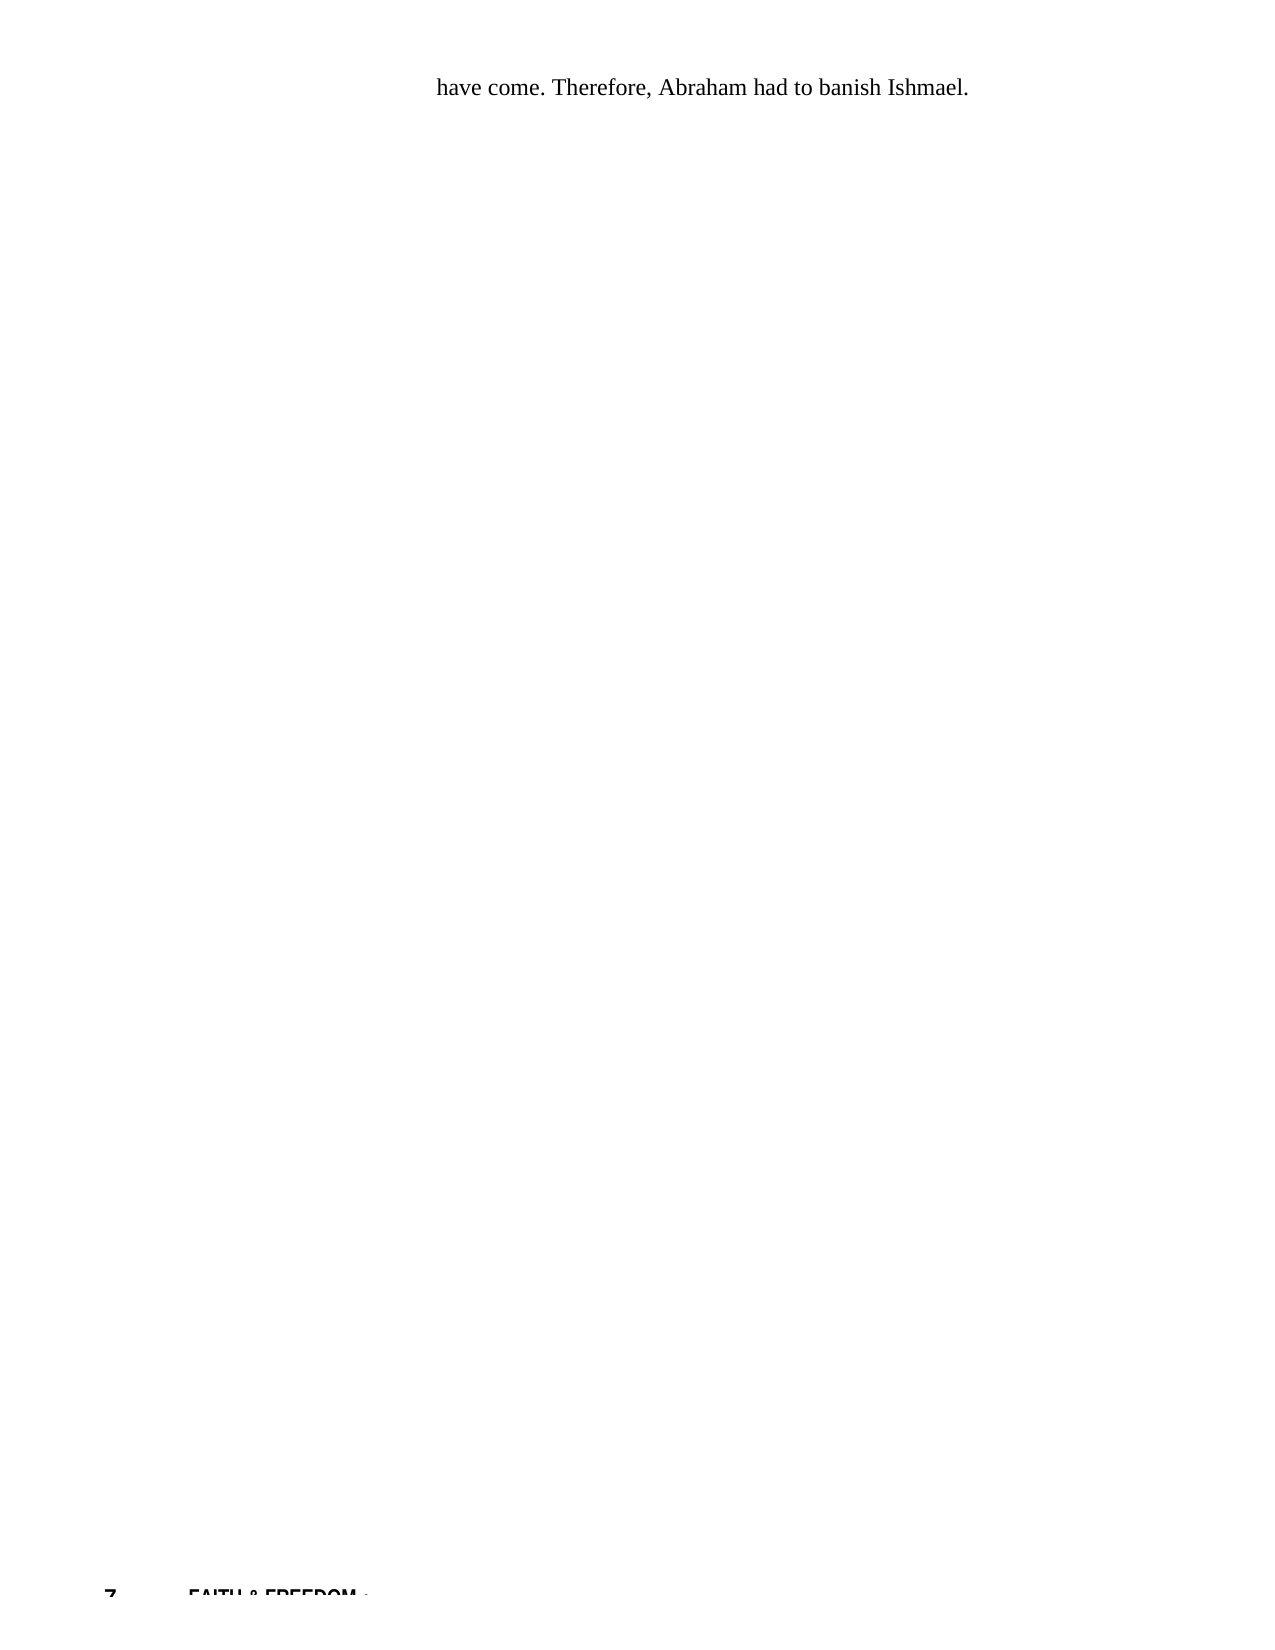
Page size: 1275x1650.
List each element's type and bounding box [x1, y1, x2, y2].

text [436, 73, 1203, 101]
